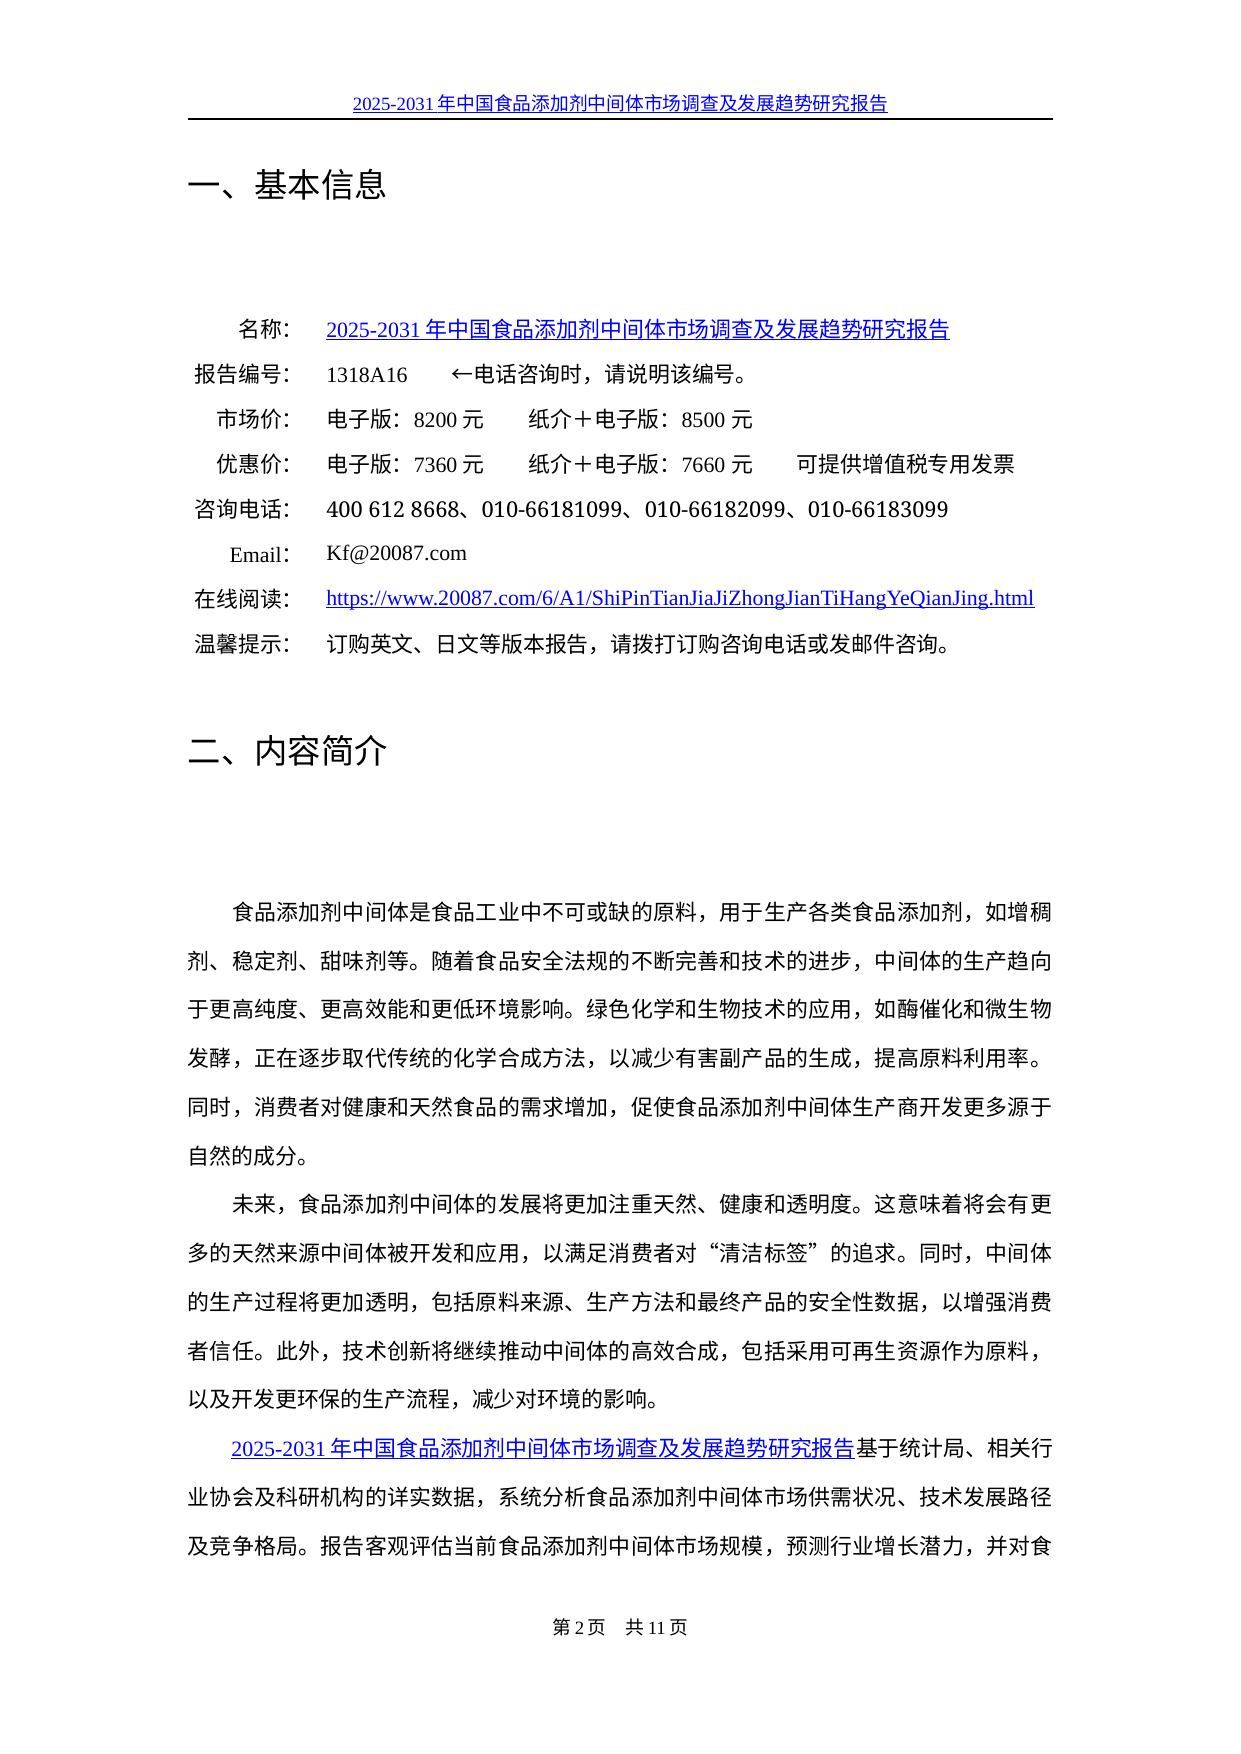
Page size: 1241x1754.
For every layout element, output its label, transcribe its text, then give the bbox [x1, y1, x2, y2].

table_cell 400 612 8668、010-66181099、010-66182099、010-66183099 [315, 492, 1073, 537]
table_cell 市场价： [167, 402, 315, 447]
table_cell 在线阅读： [167, 582, 315, 627]
title 二、内容简介 [187, 717, 1053, 782]
table_cell 温馨提示： [167, 627, 315, 672]
table_cell Email： [167, 537, 315, 582]
table_cell 电子版：7360 元 纸介＋电子版：7660 元 可提供增值税专用发票 [315, 447, 1073, 492]
table_cell [315, 582, 1073, 627]
table_cell 1318A16 ←电话咨询时，请说明该编号。 [315, 357, 1073, 402]
table_cell 订购英文、日文等版本报告，请拨打订购咨询电话或发邮件咨询。 [315, 627, 1073, 672]
table_cell 咨询电话： [167, 492, 315, 537]
title 一、基本信息 [187, 150, 1053, 215]
table_cell 优惠价： [167, 447, 315, 492]
table_cell 报告编号： [167, 357, 315, 402]
table_header 名称： [167, 312, 315, 357]
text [187, 894, 1053, 1561]
table_cell Kf@20087.com [315, 537, 1073, 582]
table_header 2025-2031年中国食品添加剂中间体市场调查及发展趋势研究报告 [315, 312, 1073, 357]
table_cell 电子版：8200 元 纸介＋电子版：8500 元 [315, 402, 1073, 447]
